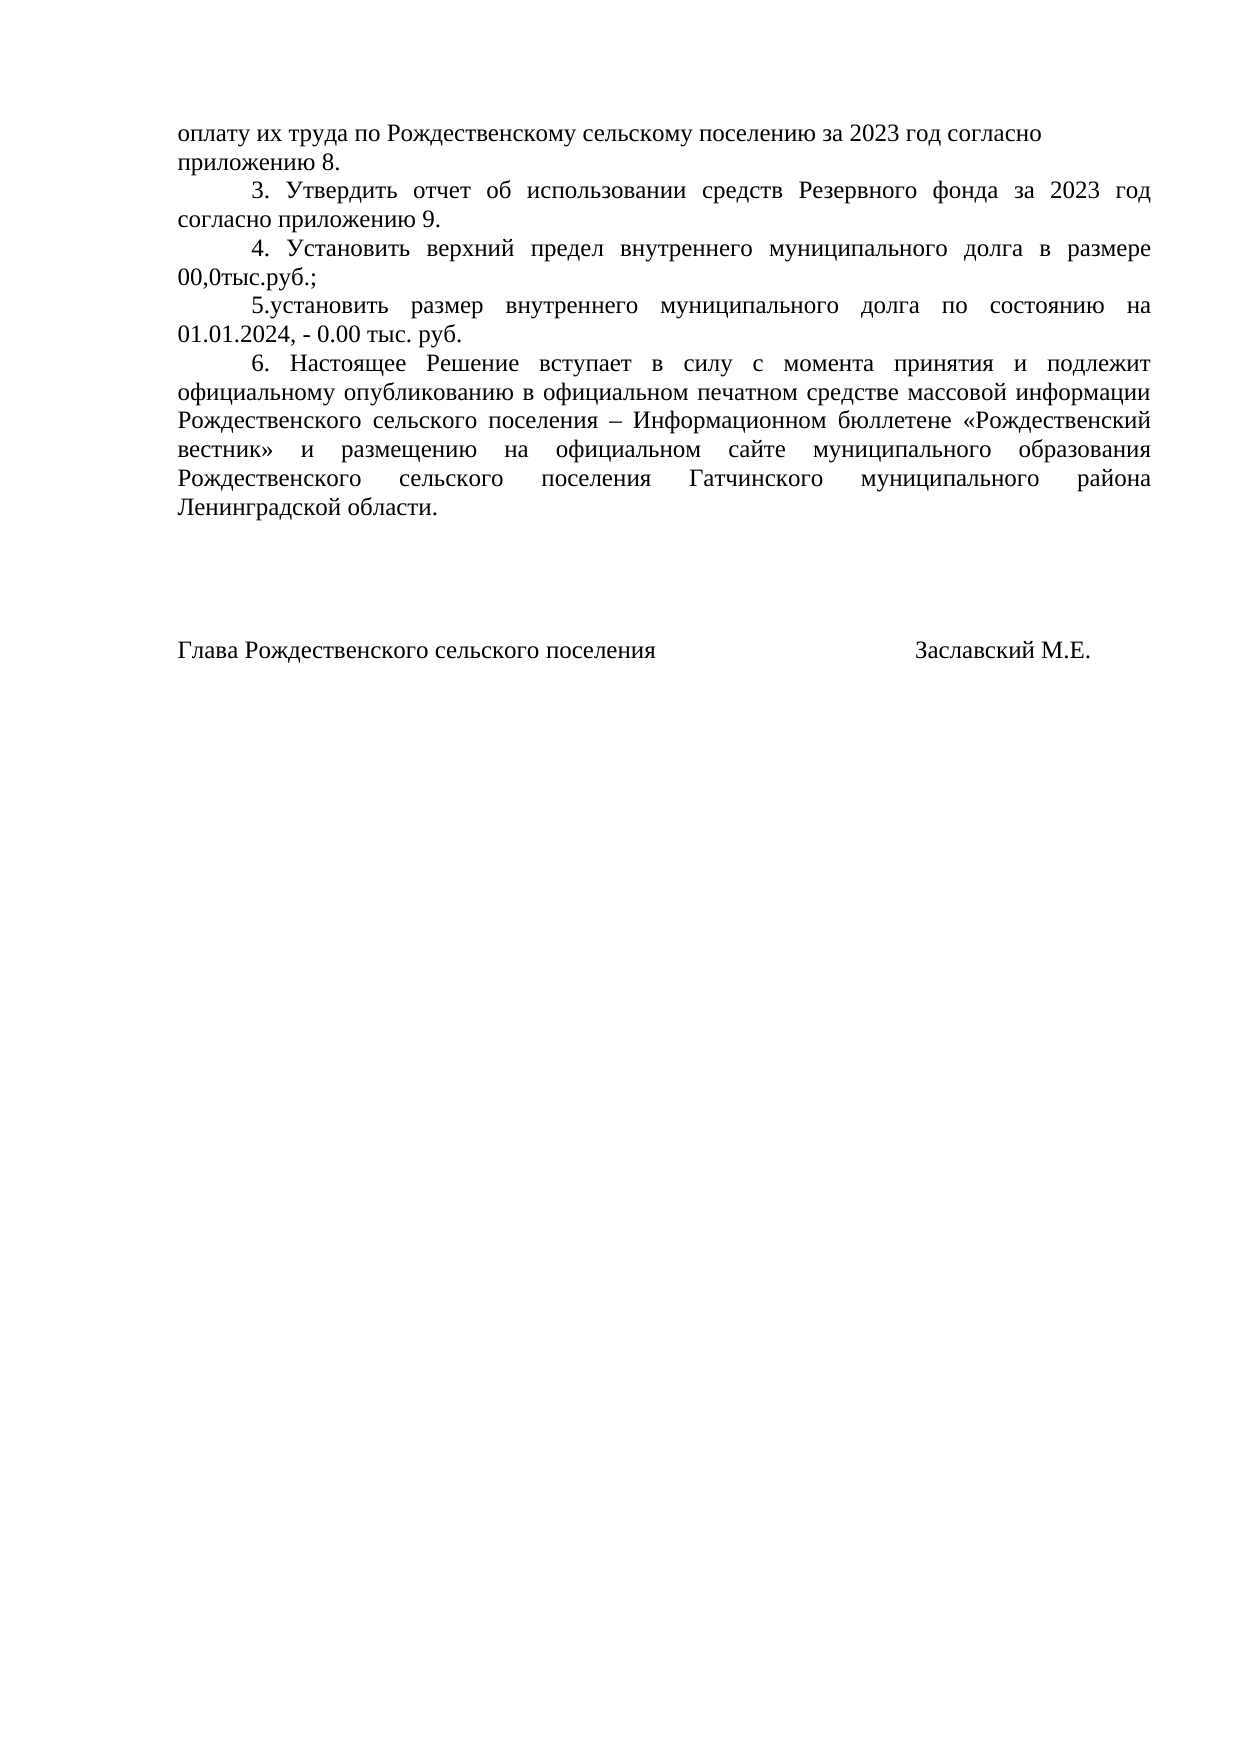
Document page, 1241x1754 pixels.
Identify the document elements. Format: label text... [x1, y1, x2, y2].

text Глава Рождественского сельского поселения Заславский М.Е. [177, 636, 1152, 664]
text 5.установить размер внутреннего муниципального долга по состоянию на 01.01.2024, - 0.00 тыс. руб. [177, 291, 1152, 348]
text 6. Настоящее Решение вступает в силу с момента принятия и подлежит официальному опубликованию в официальном печатном средстве массовой информации Рождественского сельского поселения – Информационном бюллетене «Рождественский вестник» и размещению на официальном сайте муниципального образования Рождественского сельского поселения Гатчинского муниципального района Ленинградской области. [177, 348, 1152, 521]
text 3. Утвердить отчет об использовании средств Резервного фонда за 2023 год согласно приложению 9. [177, 176, 1152, 233]
text 4. Установить верхний предел внутреннего муниципального долга в размере 00,0тыс.руб.; [177, 233, 1152, 291]
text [177, 118, 1152, 176]
